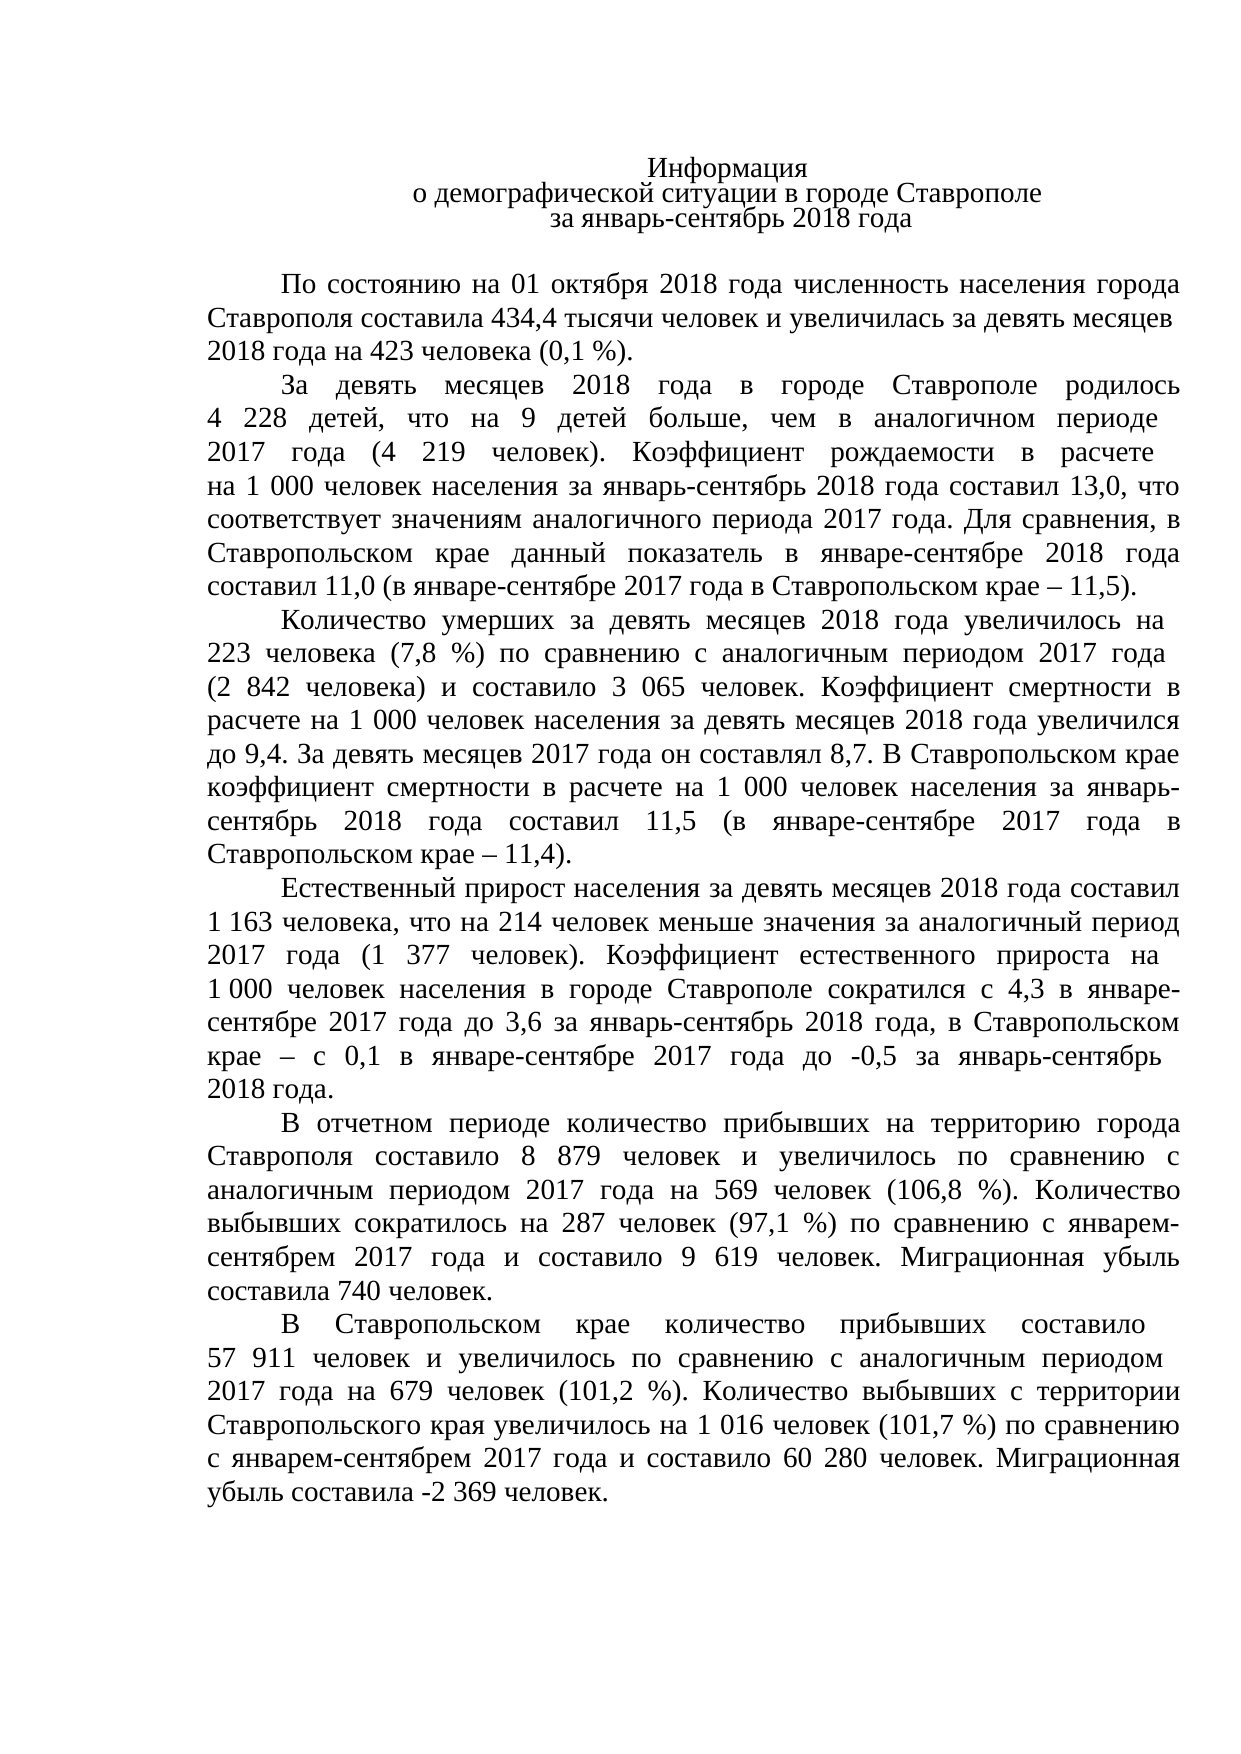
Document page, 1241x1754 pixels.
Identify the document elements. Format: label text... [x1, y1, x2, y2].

text Количество умерших за девять месяцев 2018 года увеличилось на 223 человека (7,8 %) по сравнению с аналогичным периодом 2017 года (2 842 человека) и составило 3 065 человек. Коэффициент смертности в расчете на 1 000 человек населения за девять месяцев 2018 года увеличился до 9,4. За девять месяцев 2017 года он составлял 8,7. В Ставропольском крае коэффициент смертности в расчете на 1 000 человек населения за январь-сентябрь 2018 года составил 11,5 (в январе-сентябре 2017 года в Ставропольском крае – 11,4). [207, 602, 1181, 870]
text о демографической ситуации в городе Ставрополе [545, 183, 1181, 208]
text За девять месяцев 2018 года в городе Ставрополе родилось 4 228 детей, что на 9 детей больше, чем в аналогичном периоде 2017 года (4 219 человек). Коэффициент рождаемости в расчете на 1 000 человек населения за январь-сентябрь 2018 года составил 13,0, что соответствует значениям аналогичного периода 2017 года. Для сравнения, в Ставропольском крае данный показатель в январе-сентябре 2018 года составил 11,0 (в январе-сентябре 2017 года в Ставропольском крае – 11,5). [207, 367, 1181, 602]
text Информация [207, 158, 691, 183]
text Естественный прирост населения за девять месяцев 2018 года составил 1 163 человека, что на 214 человек меньше значения за аналогичный период 2017 года (1 377 человек). Коэффициент естественного прироста на 1 000 человек населения в городе Ставрополе сократился с 4,3 в январе-сентябре 2017 года до 3,6 за январь-сентябрь 2018 года, в Ставропольском крае – с 0,1 в январе-сентябре 2017 года до -0,5 за январь-сентябрь 2018 года. [207, 870, 1181, 1105]
text Информация [694, 158, 1181, 183]
text за январь-сентябрь 2018 года [207, 208, 1181, 233]
text В Ставропольском крае количество прибывших составило 57 911 человек и увеличилось по сравнению с аналогичным периодом 2017 года на 679 человек (101,2 %). Количество выбывших с территории Ставропольского края увеличилось на 1 016 человек (101,7 %) по сравнению с январем-сентябрем 2017 года и составило 60 280 человек. Миграционная убыль составила -2 369 человек. [207, 1306, 1181, 1507]
text По состоянию на 01 октября 2018 года численность населения города Ставрополя составила 434,4 тысячи человек и увеличилась за девять месяцев 2018 года на 423 человека (0,1 %). [207, 266, 1181, 367]
text о демографической ситуации в городе Ставрополе [207, 183, 542, 208]
text В отчетном периоде количество прибывших на территорию города Ставрополя составило 8 879 человек и увеличилось по сравнению с аналогичным периодом 2017 года на 569 человек (106,8 %). Количество выбывших сократилось на 287 человек (97,1 %) по сравнению с январем-сентябрем 2017 года и составило 9 619 человек. Миграционная убыль составила 740 человек. [207, 1105, 1181, 1306]
